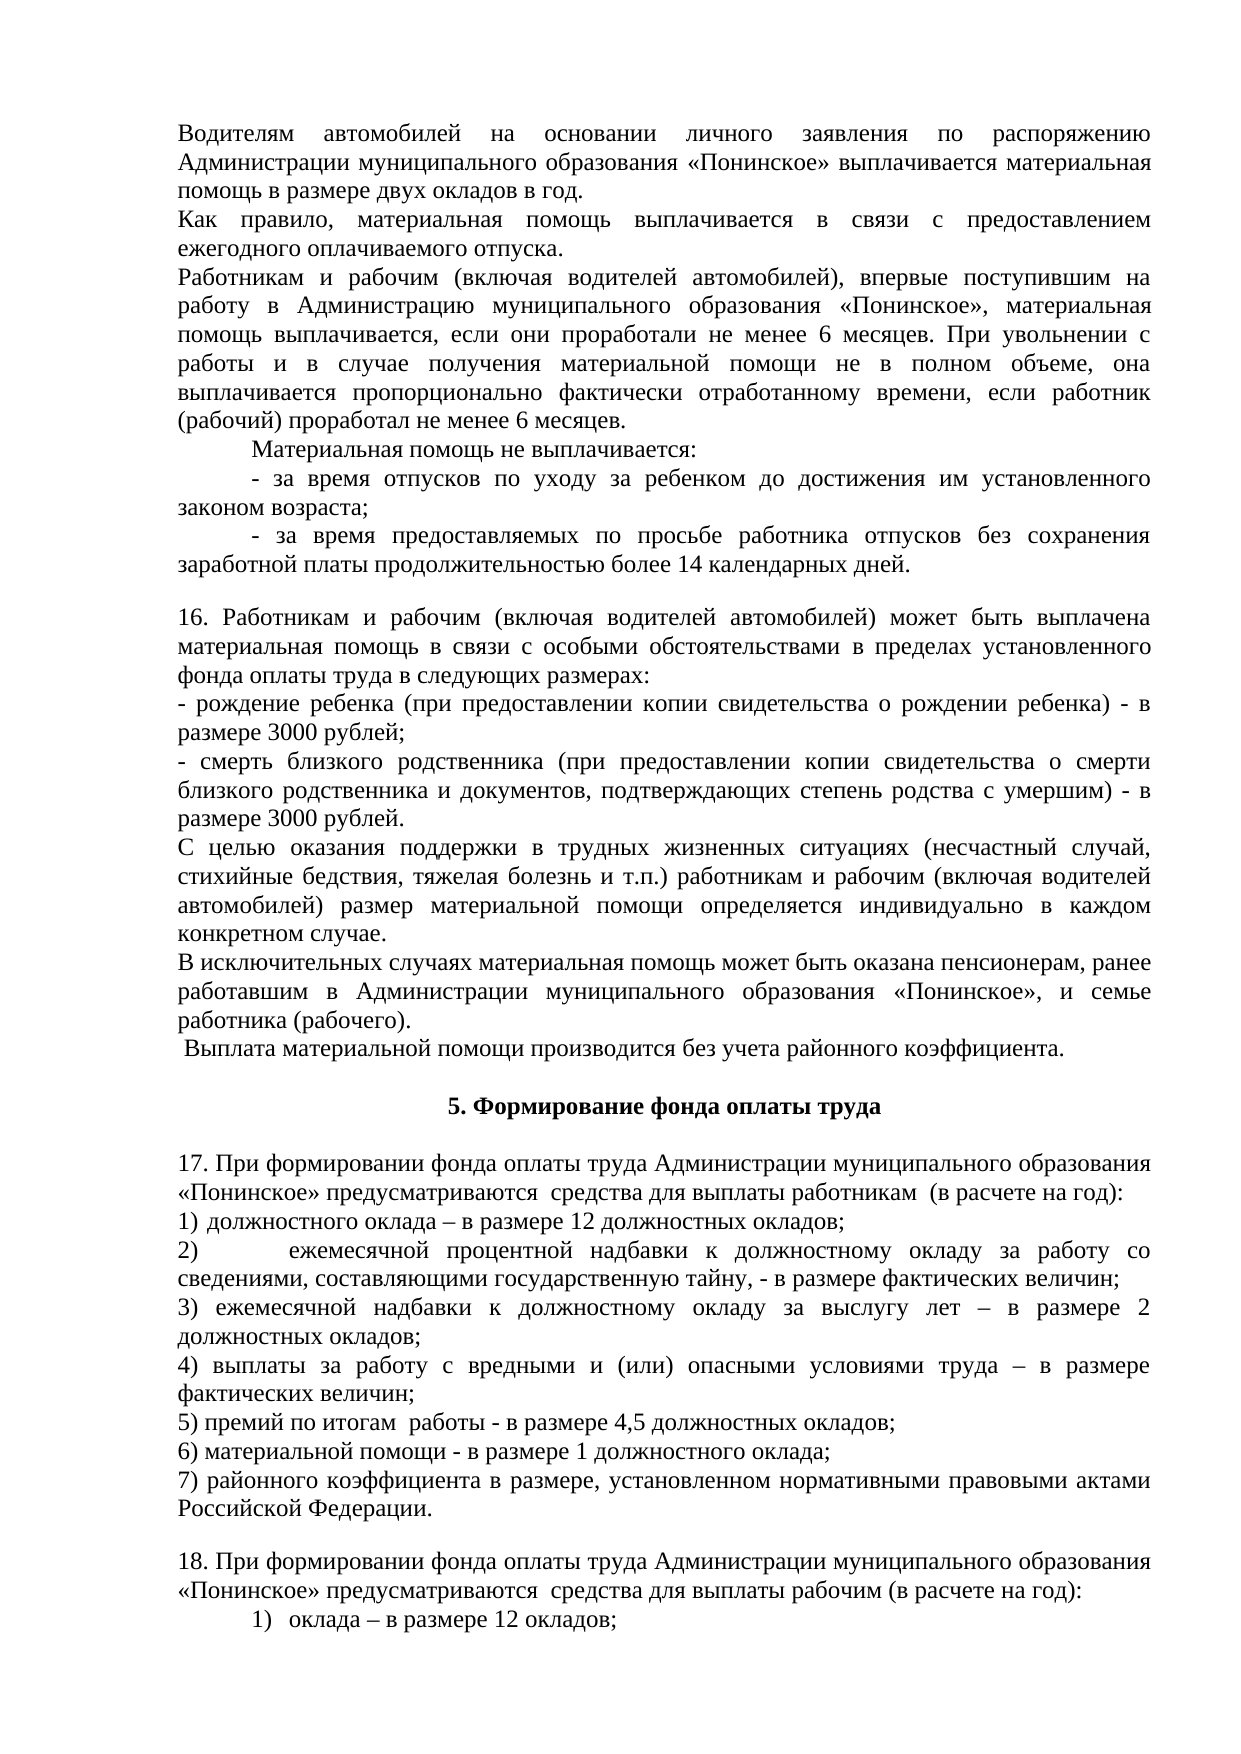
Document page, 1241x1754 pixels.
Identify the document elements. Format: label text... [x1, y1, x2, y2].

list ежемесячной процентной надбавки к должностному окладу за работу со сведениями, составляющими государственную тайну, - в размере фактических величин; [177, 1235, 1152, 1292]
text 3) ежемесячной надбавки к должностному окладу за выслугу лет – в размере 2 должностных окладов; [177, 1292, 1152, 1350]
text - рождение ребенка (при предоставлении копии свидетельства о рождении ребенка) - в размере 3000 рублей; [177, 688, 1152, 746]
text 5. Формирование фонда оплаты труда [177, 1091, 1152, 1120]
text Водителям автомобилей на основании личного заявления по распоряжению Администрации муниципального образования «Понинское» выплачивается материальная помощь в размере двух окладов в год. [177, 118, 1152, 204]
text - смерть близкого родственника (при предоставлении копии свидетельства о смерти близкого родственника и документов, подтверждающих степень родства с умершим) - в размере 3000 рублей. [177, 746, 1152, 832]
text - за время предоставляемых по просьбе работника отпусков без сохранения заработной платы продолжительностью более 14 календарных дней. [177, 521, 1152, 578]
text Как правило, материальная помощь выплачивается в связи с предоставлением ежегодного оплачиваемого отпуска. [177, 204, 1152, 262]
text 4) выплаты за работу с вредными и (или) опасными условиями труда – в размере фактических величин; [177, 1350, 1152, 1407]
text 7) районного коэффициента в размере, установленном нормативными правовыми актами Российской Федерации. [177, 1465, 1152, 1522]
text 6) материальной помощи - в размере 1 должностного оклада; [177, 1436, 1152, 1465]
text 16. Работникам и рабочим (включая водителей автомобилей) может быть выплачена материальная помощь в связи с особыми обстоятельствами в пределах установленного фонда оплаты труда в следующих размерах: [177, 602, 1152, 688]
text 18. При формировании фонда оплаты труда Администрации муниципального образования «Понинское» предусматриваются средства для выплаты рабочим (в расчете на год): [177, 1546, 1152, 1604]
list оклада – в размере 12 окладов; [251, 1604, 1152, 1632]
text Работникам и рабочим (включая водителей автомобилей), впервые поступившим на работу в Администрацию муниципального образования «Понинское», материальная помощь выплачивается, если они проработали не менее 6 месяцев. При увольнении с работы и в случае получения материальной помощи не в полном объеме, она выплачивается пропорционально фактически отработанному времени, если работник (рабочий) проработал не менее 6 месяцев. [177, 262, 1152, 434]
list должностного оклада – в размере 12 должностных окладов; [177, 1206, 1152, 1235]
text - за время отпусков по уходу за ребенком до достижения им установленного законом возраста; [177, 463, 1152, 521]
text В исключительных случаях материальная помощь может быть оказана пенсионерам, ранее работавшим в Администрации муниципального образования «Понинское», и семье работника (рабочего). [177, 947, 1152, 1033]
text 17. При формировании фонда оплаты труда Администрации муниципального образования «Понинское» предусматриваются средства для выплаты работникам (в расчете на год): [177, 1148, 1152, 1206]
text 5) премий по итогам работы - в размере 4,5 должностных окладов; [177, 1407, 1152, 1436]
text Выплата материальной помощи производится без учета районного коэффициента. [177, 1033, 1152, 1062]
text С целью оказания поддержки в трудных жизненных ситуациях (несчастный случай, стихийные бедствия, тяжелая болезнь и т.п.) работникам и рабочим (включая водителей автомобилей) размер материальной помощи определяется индивидуально в каждом конкретном случае. [177, 832, 1152, 947]
text Материальная помощь не выплачивается: [177, 434, 1152, 463]
